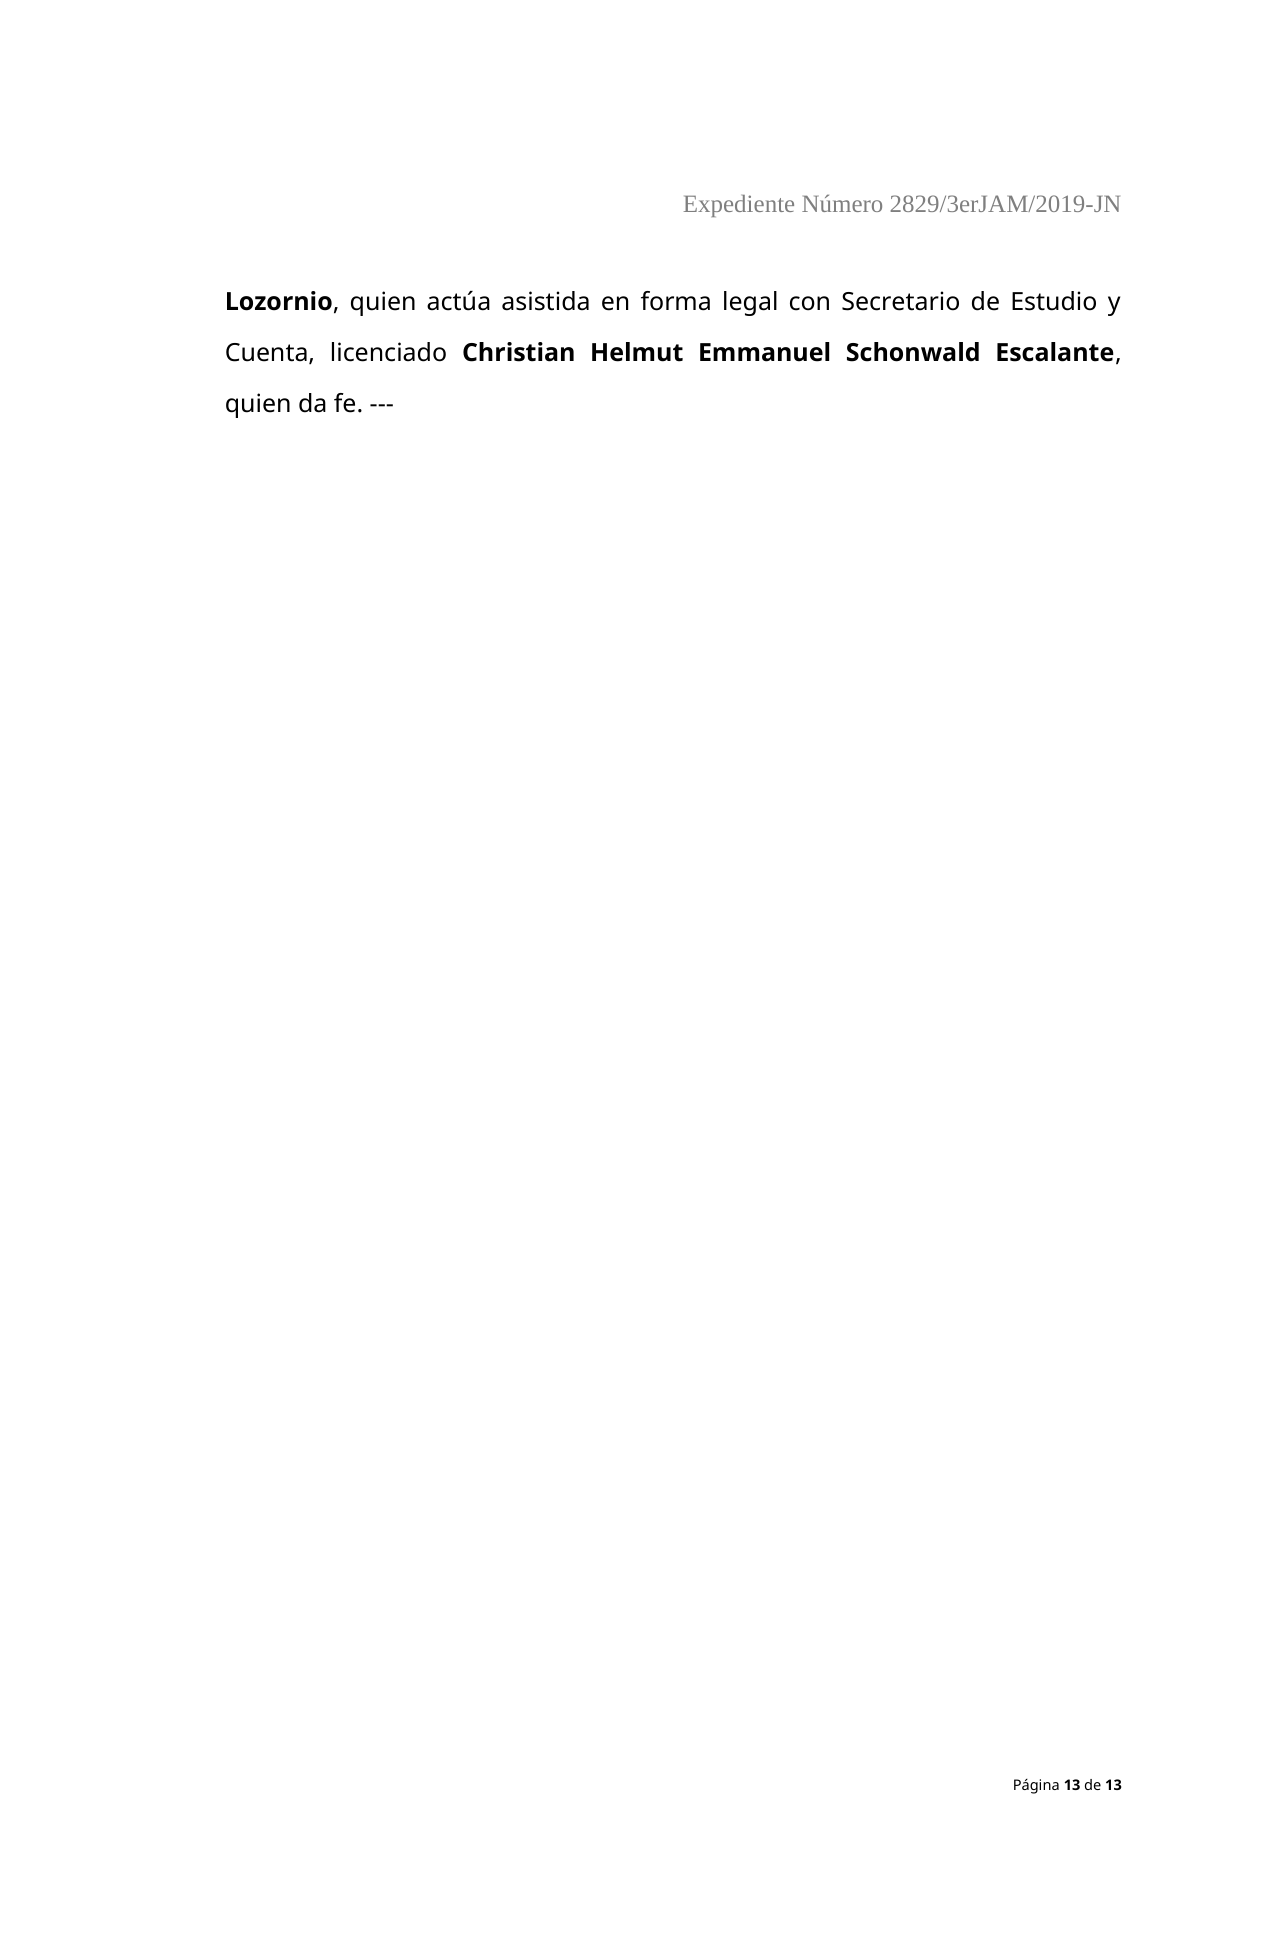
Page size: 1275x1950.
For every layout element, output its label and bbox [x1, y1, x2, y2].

text [224, 283, 1121, 420]
